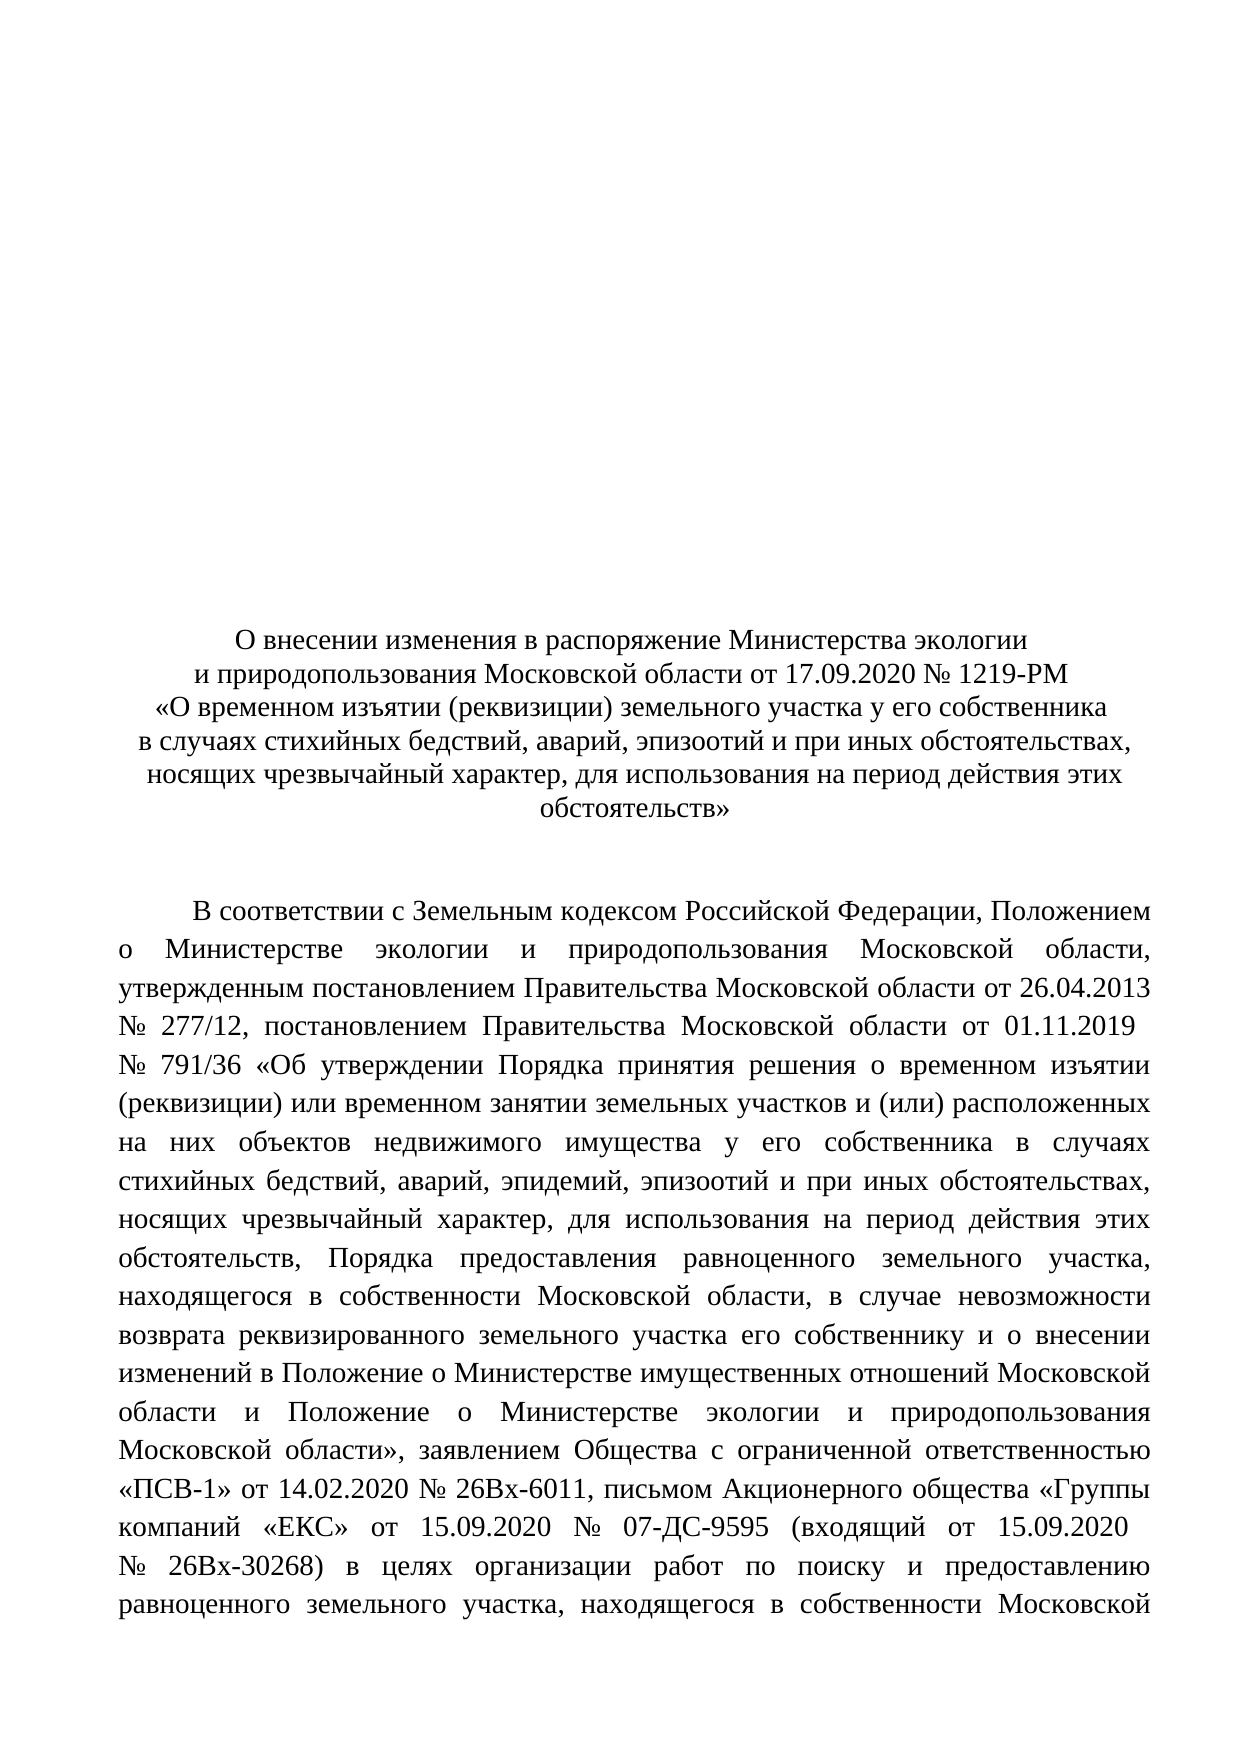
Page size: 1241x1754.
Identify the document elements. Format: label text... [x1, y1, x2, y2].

title О внесении изменения в распоряжение Министерства экологии и природопользования Московской области от 17.09.2020 № 1219-РМ «О временном изъятии (реквизиции) земельного участка у его собственника в случаях стихийных бедствий, аварий, эпизоотий и при иных обстоятельствах, носящих чрезвычайный характер, для использования на период действия этих обстоятельств» [118, 622, 1152, 824]
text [118, 893, 1152, 1620]
